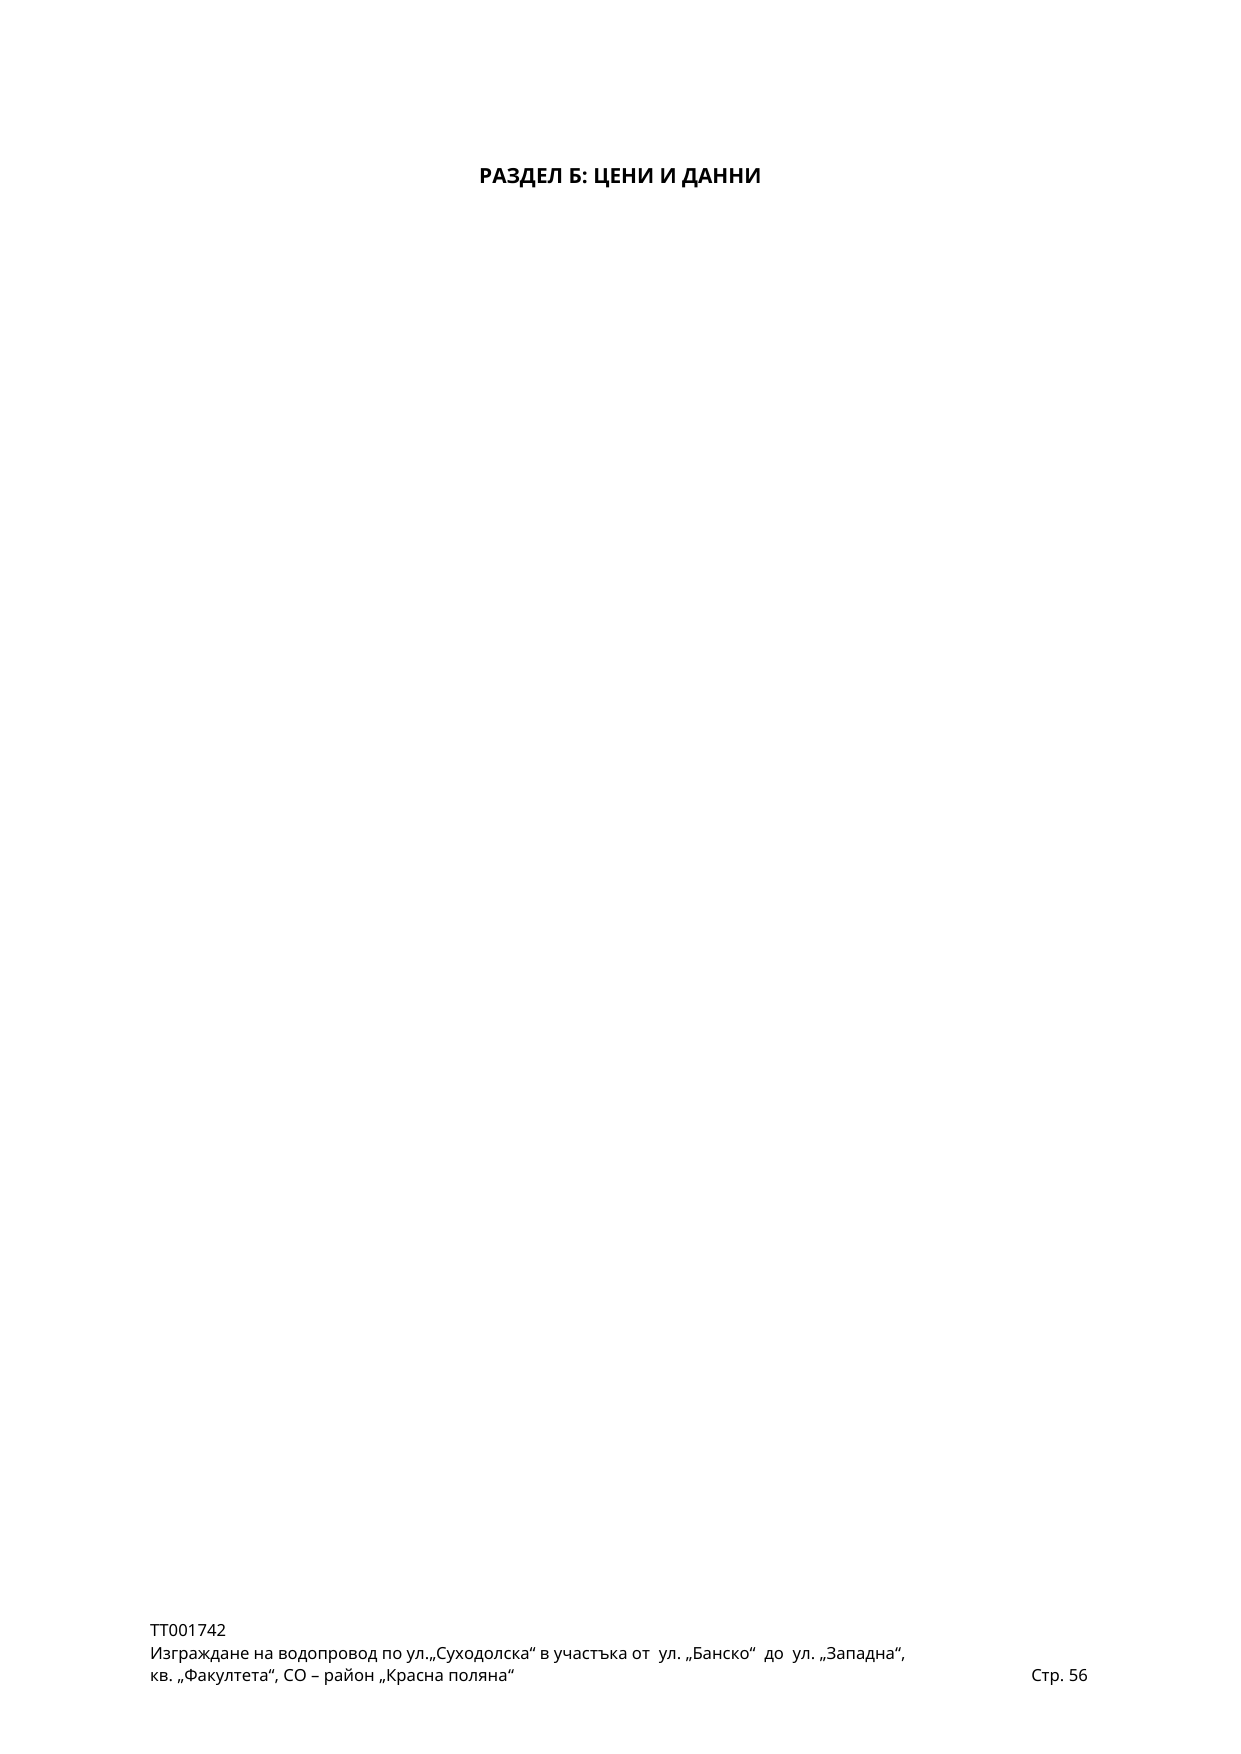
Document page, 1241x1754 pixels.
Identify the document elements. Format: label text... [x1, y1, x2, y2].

text РАЗДЕЛ Б: ЦЕНИ И ДАННИ [150, 161, 1090, 190]
